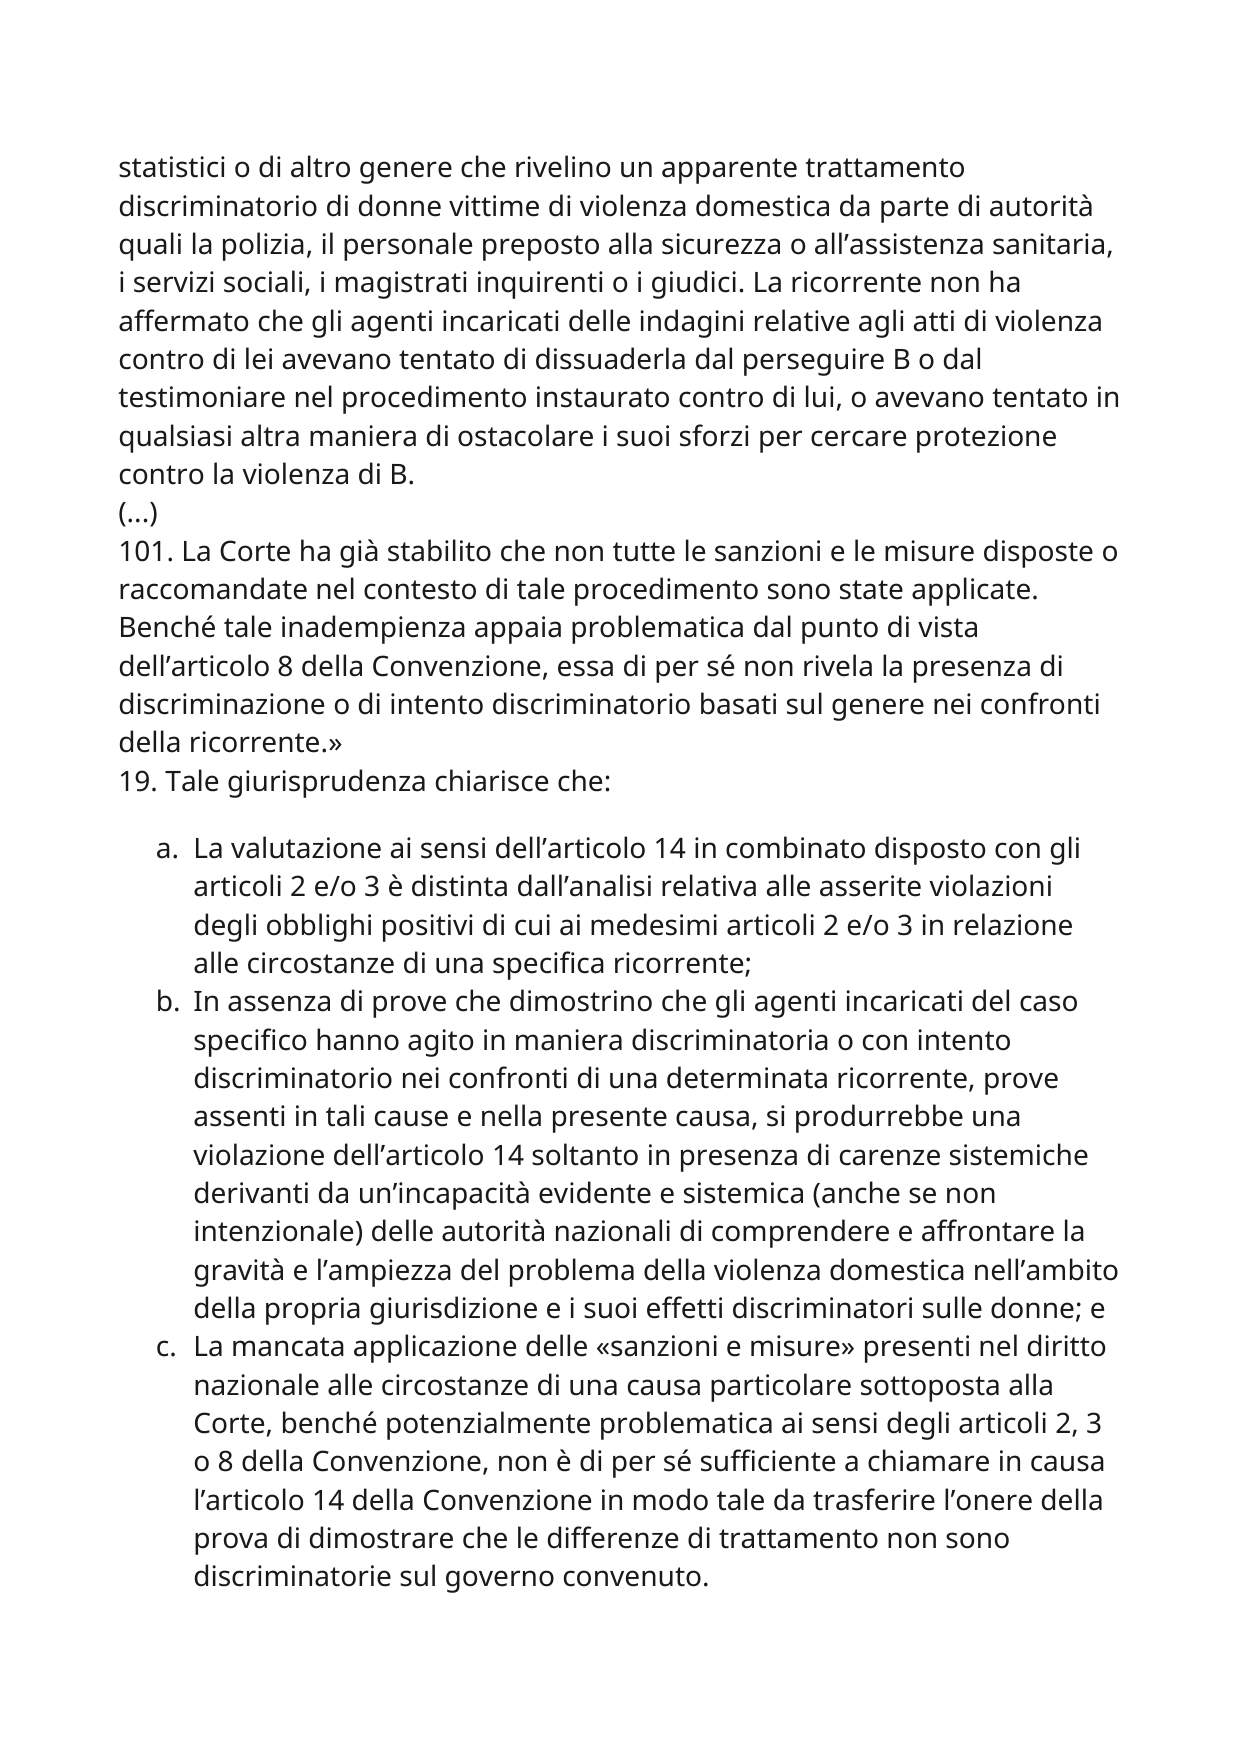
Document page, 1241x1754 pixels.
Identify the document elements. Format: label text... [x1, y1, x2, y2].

text 101. La Corte ha già stabilito che non tutte le sanzioni e le misure disposte o raccomandate nel contesto di tale procedimento sono state applicate. Benché tale inadempienza appaia problematica dal punto di vista dell’articolo 8 della Convenzione, essa di per sé non rivela la presenza di discriminazione o di intento discriminatorio basati sul genere nei confronti della ricorrente.» [118, 531, 1122, 761]
list La mancata applicazione delle «sanzioni e misure» presenti nel diritto nazionale alle circostanze di una causa particolare sottoposta alla Corte, benché potenzialmente problematica ai sensi degli articoli 2, 3 o 8 della Convenzione, non è di per sé sufficiente a chiamare in causa l’articolo 14 della Convenzione in modo tale da trasferire l’onere della prova di dimostrare che le differenze di trattamento non sono discriminatorie sul governo convenuto. [156, 1327, 1122, 1595]
text (...) [118, 493, 1122, 531]
list In assenza di prove che dimostrino che gli agenti incaricati del caso specifico hanno agito in maniera discriminatoria o con intento discriminatorio nei confronti di una determinata ricorrente, prove assenti in tali cause e nella presente causa, si produrrebbe una violazione dell’articolo 14 soltanto in presenza di carenze sistemiche derivanti da un’incapacità evidente e sistemica (anche se non intenzionale) delle autorità nazionali di comprendere e affrontare la gravità e l’ampiezza del problema della violenza domestica nell’ambito della propria giurisdizione e i suoi effetti discriminatori sulle donne; e [156, 982, 1122, 1327]
list La valutazione ai sensi dell’articolo 14 in combinato disposto con gli articoli 2 e/o 3 è distinta dall’analisi relativa alle asserite violazioni degli obblighi positivi di cui ai medesimi articoli 2 e/o 3 in relazione alle circostanze di una specifica ricorrente; [156, 828, 1122, 982]
text 19. Tale giurisprudenza chiarisce che: [118, 761, 1122, 799]
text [118, 148, 1122, 493]
